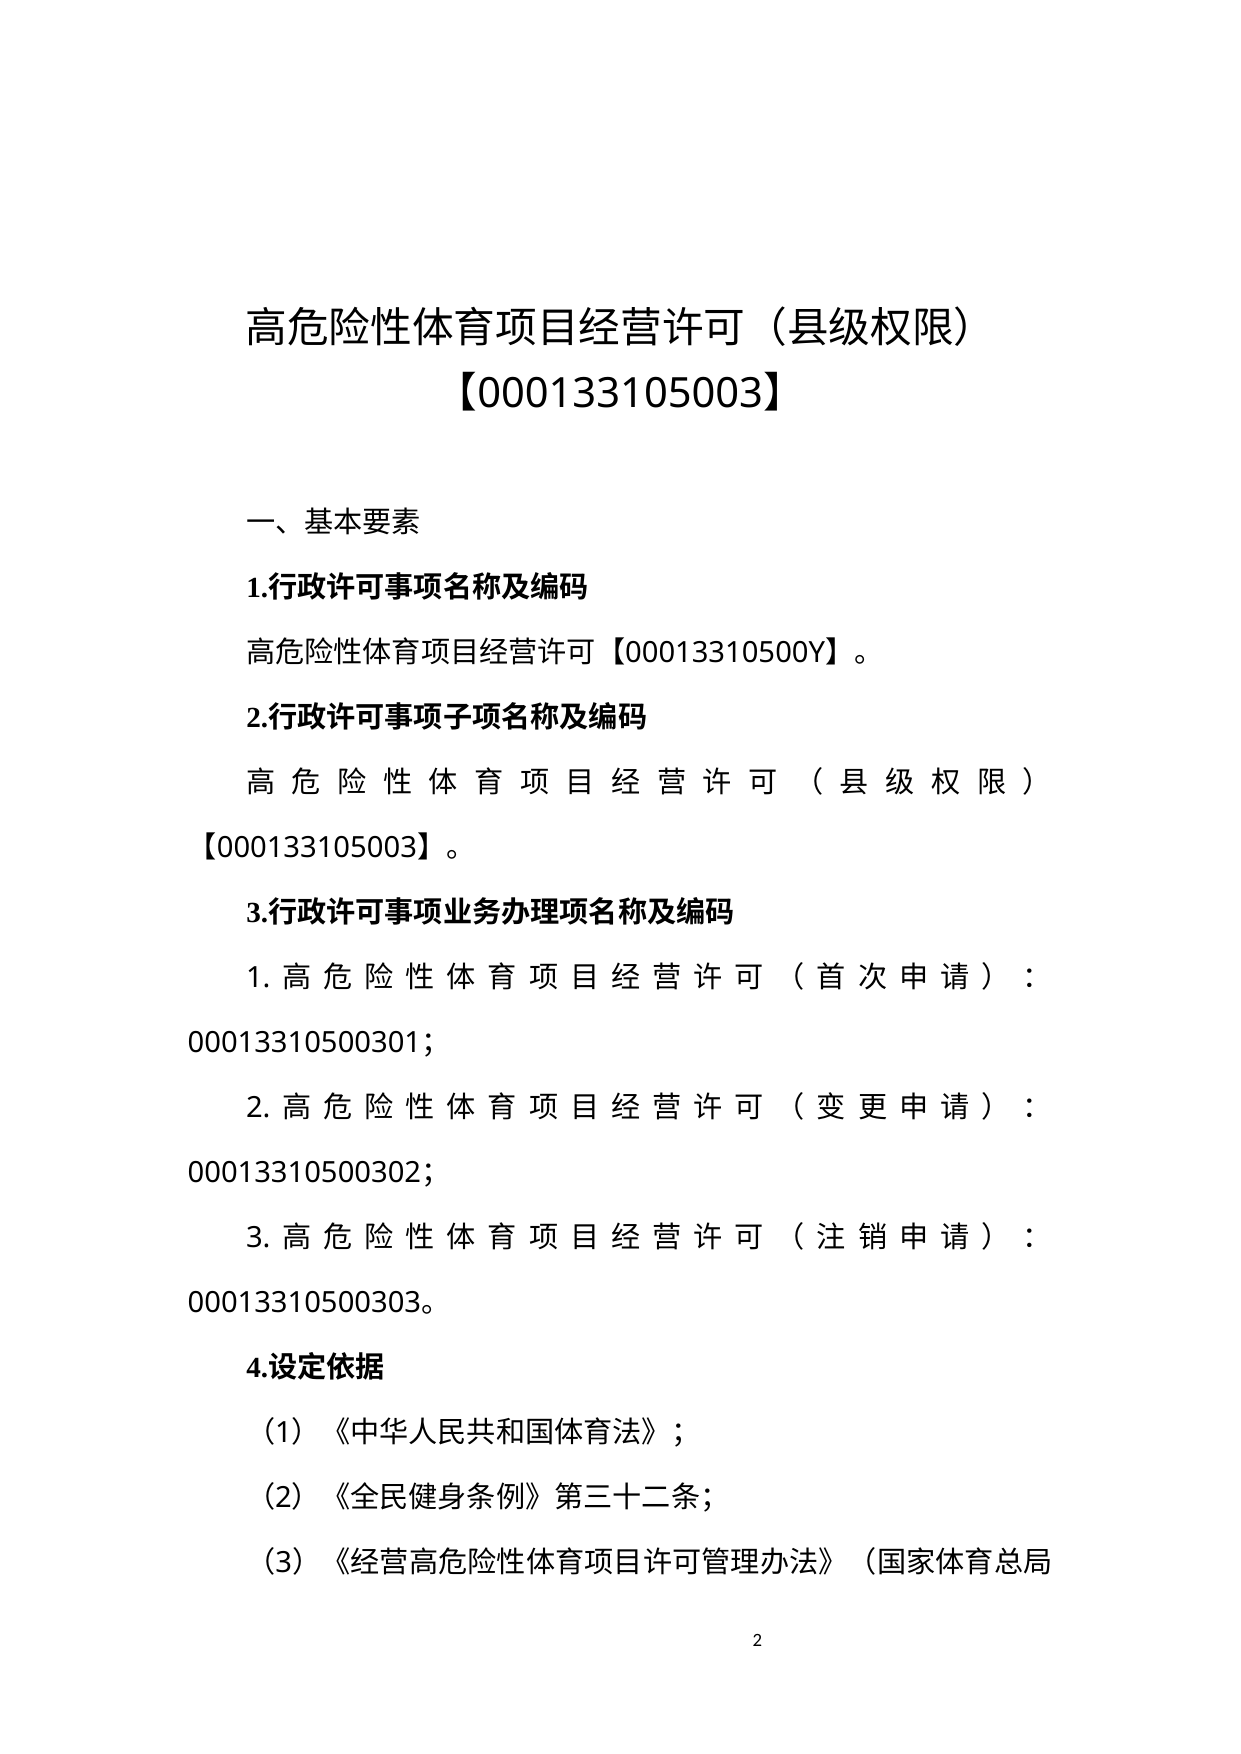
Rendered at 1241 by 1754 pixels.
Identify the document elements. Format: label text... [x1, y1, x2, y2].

list 1.行政许可事项名称及编码 [187, 552, 1053, 617]
text 【000133105003】 [187, 357, 1053, 422]
text 1.高危险性体育项目经营许可（首次申请）：00013310500301； [187, 942, 1053, 1072]
list 2.行政许可事项子项名称及编码 [187, 682, 1053, 747]
list 高危险性体育项目经营许可【00013310500Y】。 [187, 617, 1053, 682]
text 高危险性体育项目经营许可（县级权限） [187, 292, 1053, 357]
list 一、基本要素 [187, 487, 1053, 552]
text 2.高危险性体育项目经营许可（变更申请）：00013310500302； [187, 1072, 1053, 1202]
text 高危险性体育项目经营许可（县级权限）【000133105003】。 [187, 747, 1053, 877]
list （1）《中华人民共和国体育法》； [187, 1397, 1053, 1462]
list （2）《全民健身条例》第三十二条； [187, 1462, 1053, 1527]
text 3.高危险性体育项目经营许可（注销申请）：00013310500303。 [187, 1202, 1053, 1332]
list 4.设定依据 [187, 1332, 1053, 1397]
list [187, 1527, 1053, 1592]
list 3.行政许可事项业务办理项名称及编码 [187, 877, 1053, 942]
